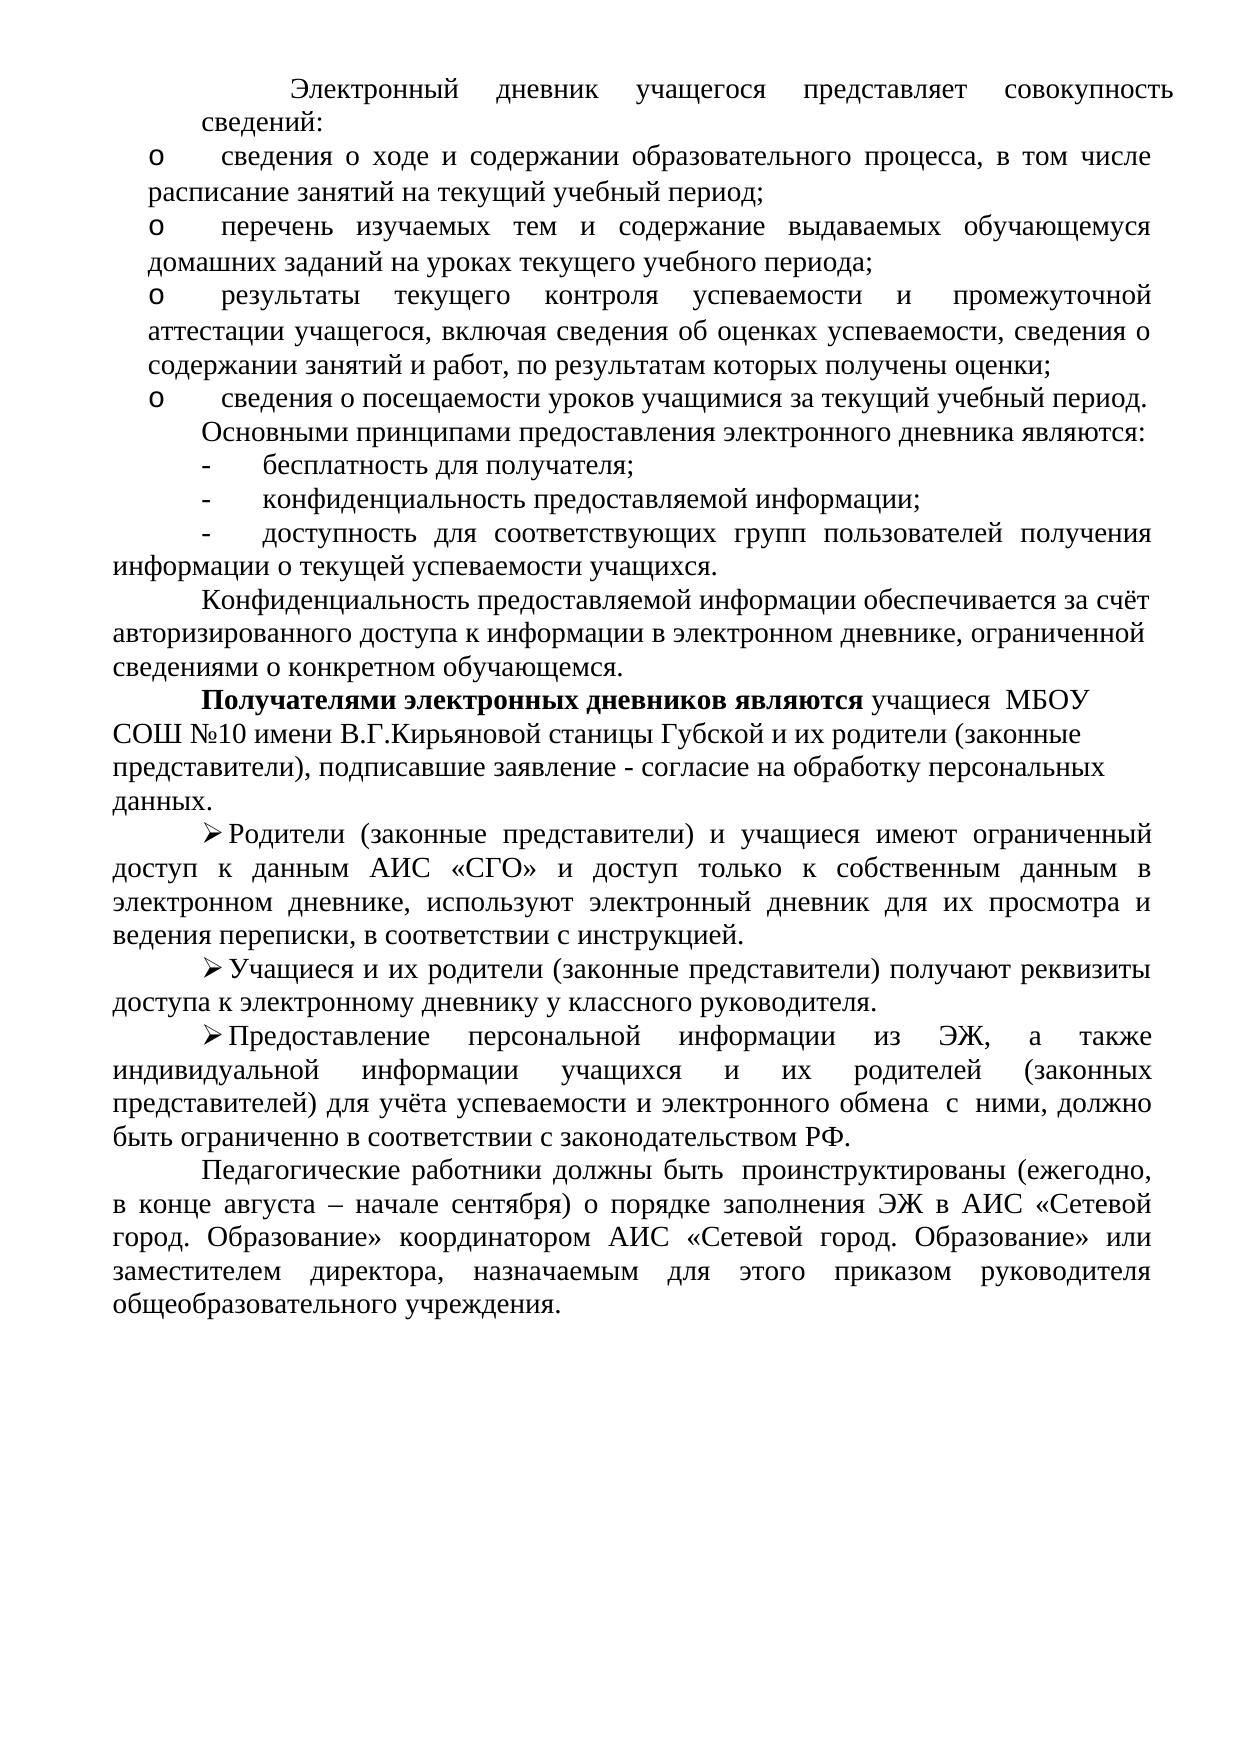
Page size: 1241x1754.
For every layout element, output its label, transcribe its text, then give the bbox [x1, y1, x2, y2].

list перечень изучаемых тем и содержание выдаваемых обучающемуся домашних заданий на уроках текущего учебного периода; [148, 208, 1152, 277]
text Педагогические работники должны быть проинструктированы (ежегодно, в конце августа – начале сентября) о порядке заполнения ЭЖ в АИС «Сетевой город. Образование» координатором АИС «Сетевой город. Образование» или заместителем директора, назначаемым для этого приказом руководителя общеобразовательного учреждения. [112, 1152, 1152, 1320]
list Предоставление персональной информации из ЭЖ, а также индивидуальной информации учащихся и их родителей (законных представителей) для учёта успеваемости и электронного обмена с ними, должно быть ограниченно в соответствии с законодательством РФ. [112, 1018, 1152, 1152]
list Электронный дневник учащегося представляет совокупность сведений: [201, 71, 1173, 138]
text Конфиденциальность предоставляемой информации обеспечивается за счёт авторизированного доступа к информации в электронном дневнике, ограниченной сведениями о конкретном обучающемся. [112, 582, 1151, 682]
text Основными принципами предоставления электронного дневника являются: [112, 414, 1151, 448]
list конфиденциальность предоставляемой информации; [112, 481, 1173, 515]
list сведения о ходе и содержании образовательного процесса, в том числе расписание занятий на текущий учебный период; [148, 138, 1151, 208]
list сведения о посещаемости уроков учащимися за текущий учебный период. [148, 381, 1173, 414]
list Родители (законные представители) и учащиеся имеют ограниченный доступ к данным АИС «СГО» и доступ только к собственным данным в электронном дневнике, используют электронный дневник для их просмотра и ведения переписки, в соответствии с инструкцией. [112, 817, 1152, 951]
text Получателями электронных дневников являются учащиеся МБОУ СОШ №10 имени В.Г.Кирьяновой станицы Губской и их родители (законные представители), подписавшие заявление - согласие на обработку персональных данных. [112, 682, 1152, 817]
list бесплатность для получателя; [112, 448, 1173, 481]
list результаты текущего контроля успеваемости и промежуточной аттестации учащегося, включая сведения об оценках успеваемости, сведения о содержании занятий и работ, по результатам которых получены оценки; [148, 277, 1152, 381]
list Учащиеся и их родители (законные представители) получают реквизиты доступа к электронному дневнику у классного руководителя. [112, 951, 1152, 1018]
list доступность для соответствующих групп пользователей получения информации о текущей успеваемости учащихся. [112, 515, 1152, 582]
